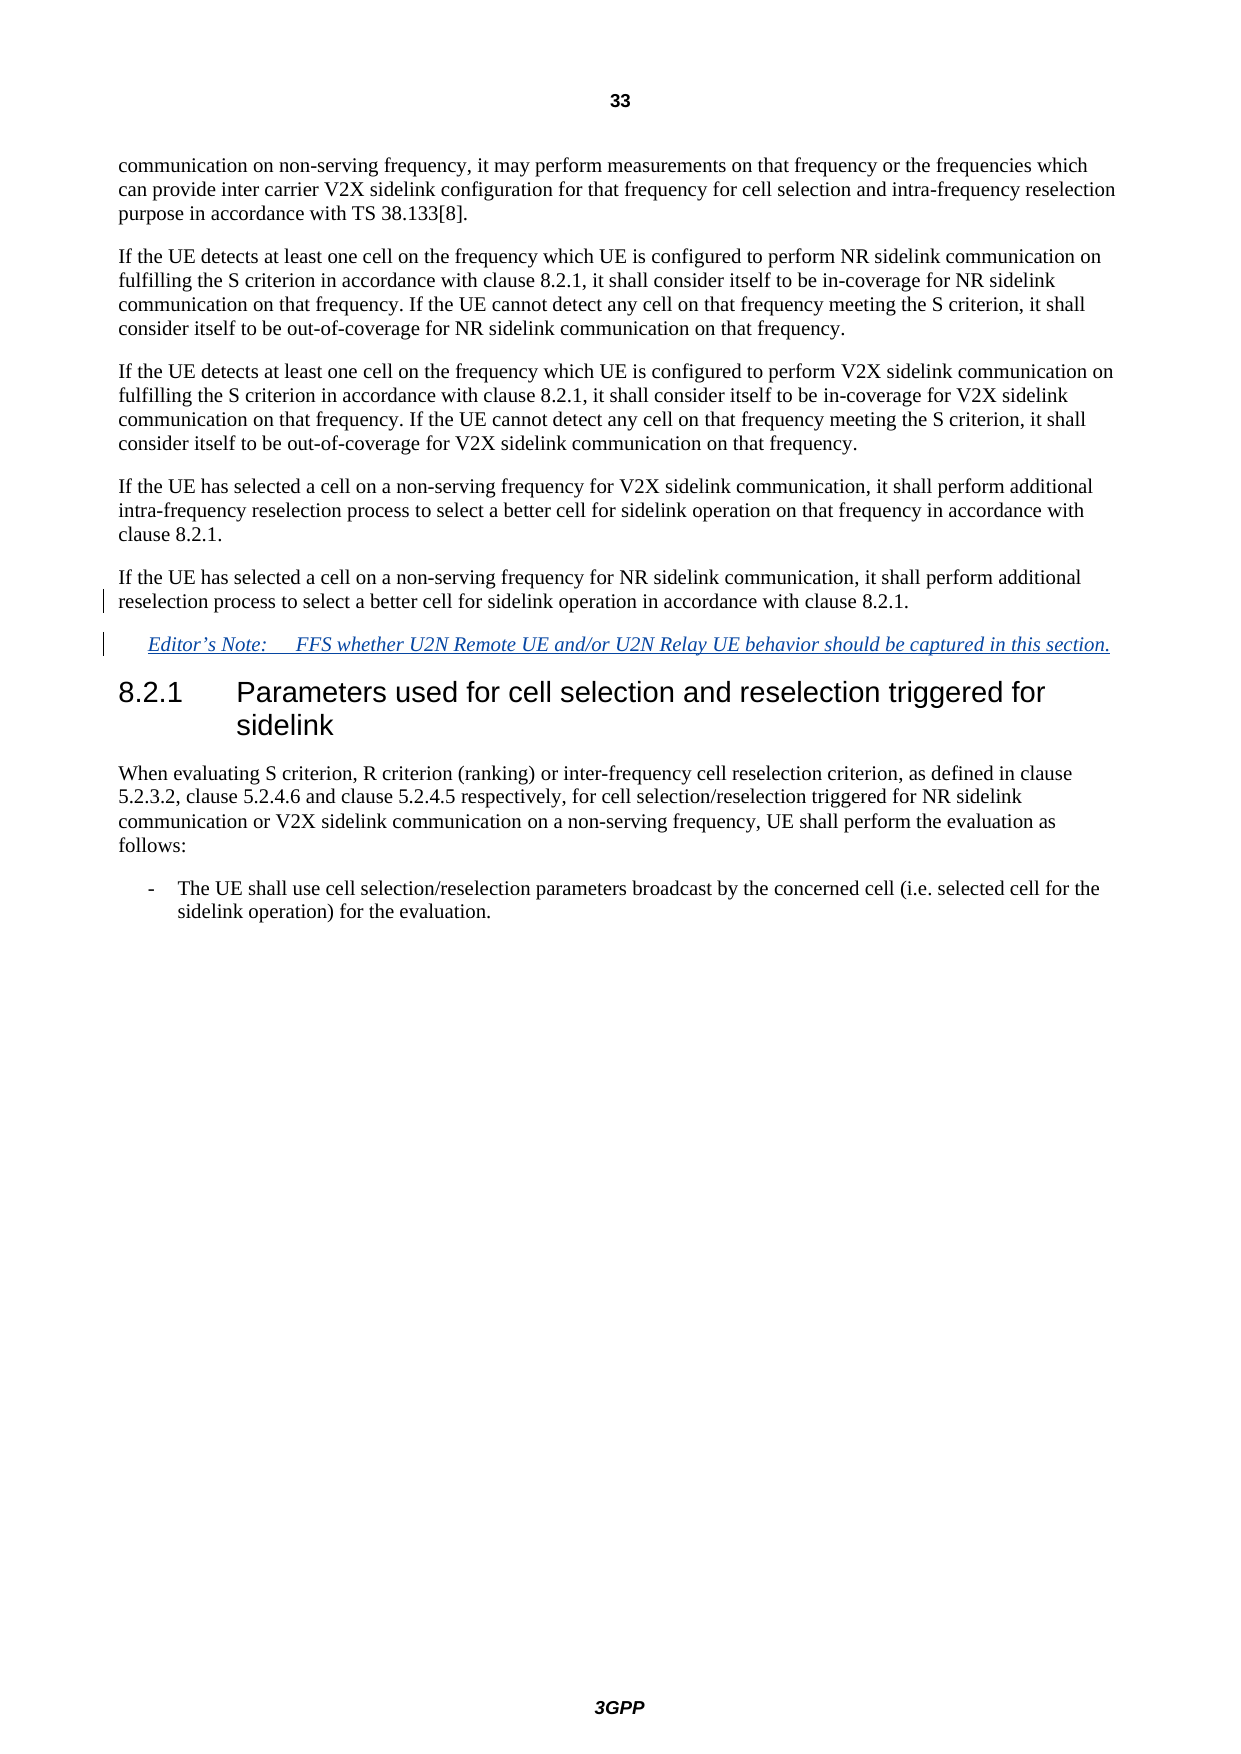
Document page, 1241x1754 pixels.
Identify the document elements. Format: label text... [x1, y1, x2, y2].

text If the UE detects at least one cell on the frequency which UE is configured to perform V2X sidelink communication on fulfilling the S criterion in accordance with clause 8.2.1, it shall consider itself to be in-coverage for V2X sidelink communication on that frequency. If the UE cannot detect any cell on that frequency meeting the S criterion, it shall consider itself to be out-of-coverage for V2X sidelink communication on that frequency. [118, 359, 1122, 455]
text 8.2.1 Parameters used for cell selection and reselection triggered for sidelink [118, 674, 1122, 742]
text - The UE shall use cell selection/reselection parameters broadcast by the concerned cell (i.e. selected cell for the sidelink operation) for the evaluation. [148, 875, 1122, 923]
text When evaluating S criterion, R criterion (ranking) or inter-frequency cell reselection criterion, as defined in clause 5.2.3.2, clause 5.2.4.6 and clause 5.2.4.5 respectively, for cell selection/reselection triggered for NR sidelink communication or V2X sidelink communication on a non-serving frequency, UE shall perform the evaluation as follows: [118, 760, 1122, 857]
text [118, 153, 1122, 225]
text If the UE has selected a cell on a non-serving frequency for V2X sidelink communication, it shall perform additional intra-frequency reselection process to select a better cell for sidelink operation on that frequency in accordance with clause 8.2.1. [118, 474, 1122, 546]
text If the UE detects at least one cell on the frequency which UE is configured to perform NR sidelink communication on fulfilling the S criterion in accordance with clause 8.2.1, it shall consider itself to be in-coverage for NR sidelink communication on that frequency. If the UE cannot detect any cell on that frequency meeting the S criterion, it shall consider itself to be out-of-coverage for NR sidelink communication on that frequency. [118, 244, 1122, 340]
text If the UE has selected a cell on a non-serving frequency for NR sidelink communication, it shall perform additional reselection process to select a better cell for sidelink operation in accordance with clause 8.2.1. [118, 565, 1122, 613]
